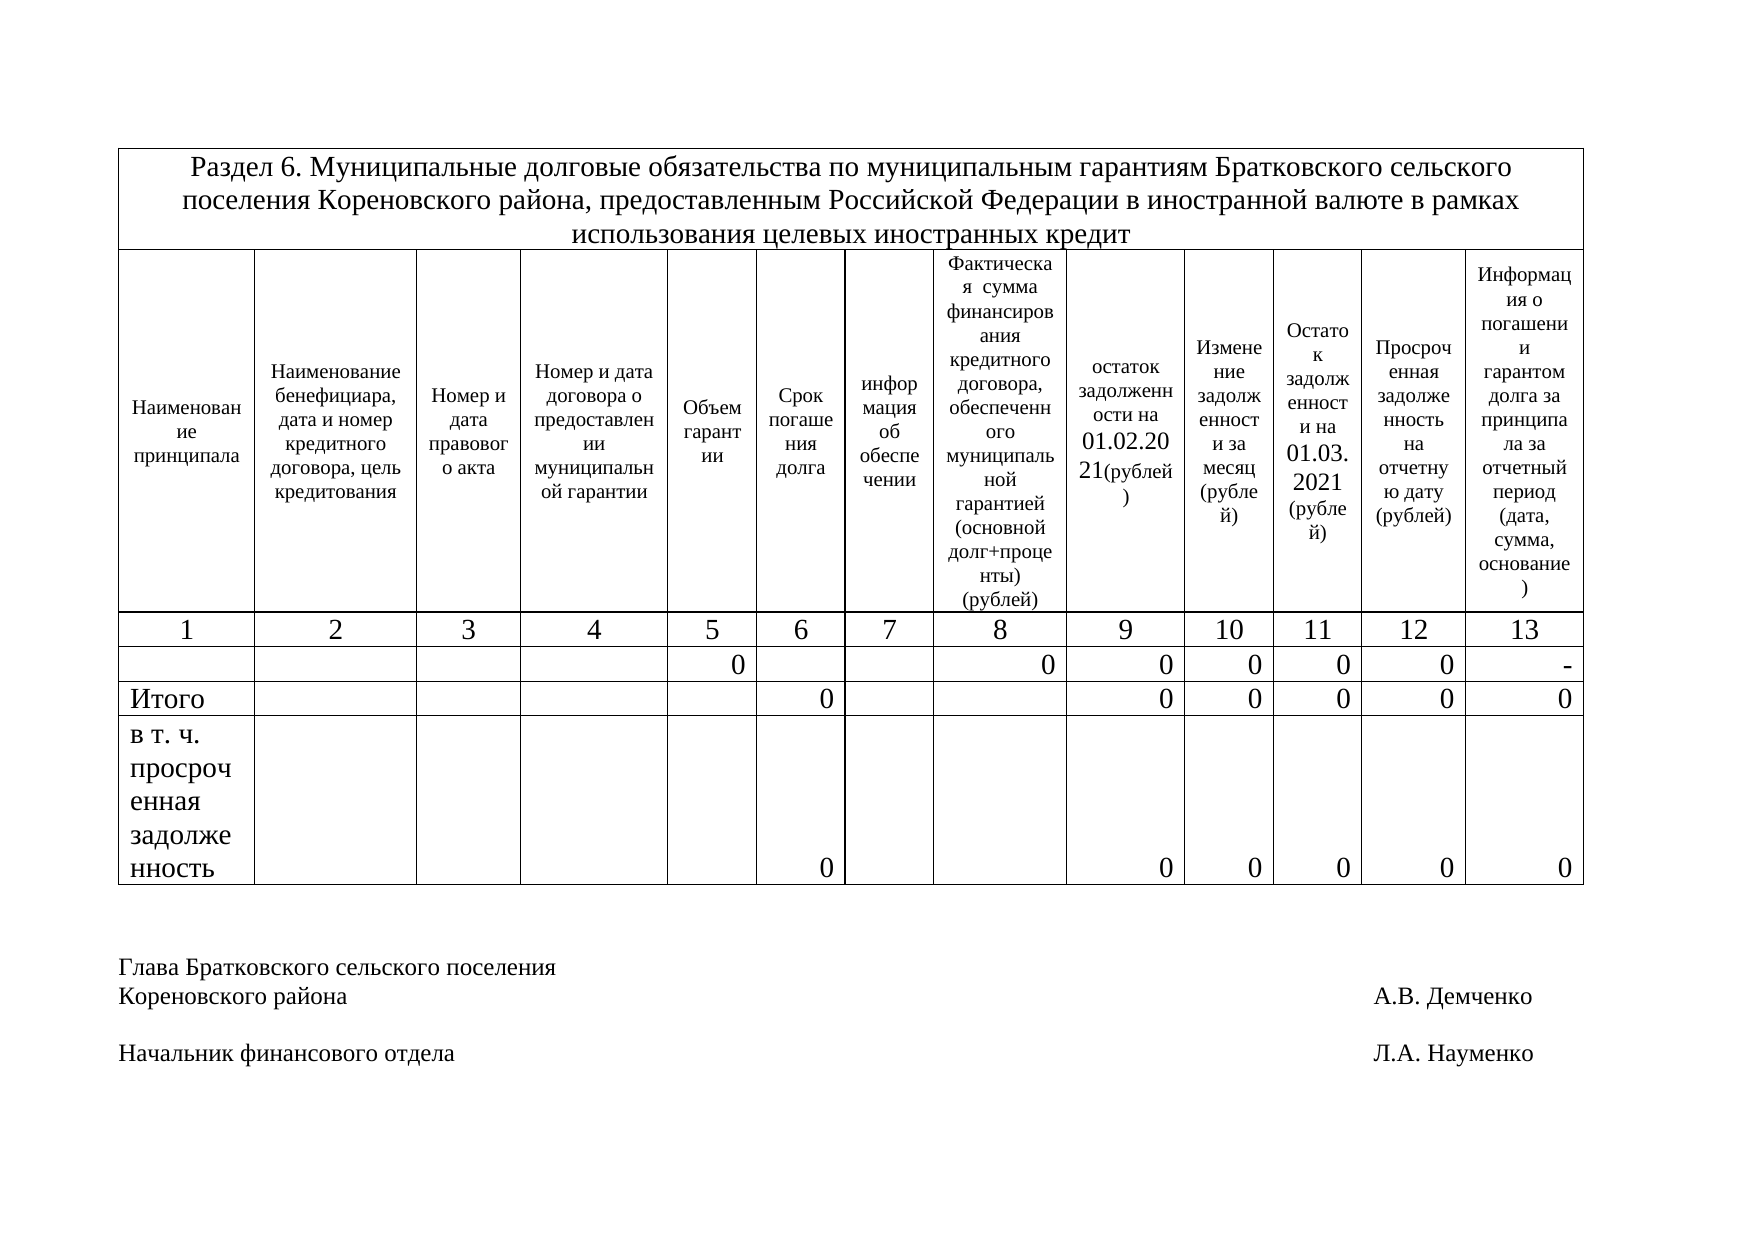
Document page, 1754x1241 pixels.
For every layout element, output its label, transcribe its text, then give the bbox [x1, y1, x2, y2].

table_cell 4 [521, 613, 667, 646]
table_cell 0 [1362, 682, 1465, 715]
table_cell 8 [934, 613, 1066, 646]
table_cell Номер и дата правового акта [417, 250, 520, 611]
table_cell 0 [1067, 716, 1184, 884]
table_cell 1 [119, 613, 254, 646]
table_cell [668, 716, 756, 884]
table_cell 12 [1362, 613, 1465, 646]
table_cell [417, 716, 520, 884]
table_cell 0 [1466, 682, 1583, 715]
table_cell Изменение задолженности за месяц (рублей) [1185, 250, 1273, 611]
table_header Раздел 6. Муниципальные долговые обязательства по муниципальным гарантиям Братковского сельского поселения Кореновского района, предоставленным Российской Федерации в иностранной валюте в рамках использования целевых иностранных кредит [119, 149, 1583, 249]
table_cell в т. ч. просроченная задолженность [119, 716, 254, 884]
table_cell Информация о погашении гарантом долга за принципала за отчетный период (дата, сумма, основание) [1466, 250, 1583, 611]
text Кореновского района А.В. Демченко [118, 981, 1636, 1009]
text Начальник финансового отдела Л.А. Науменко [118, 1038, 1636, 1067]
table_cell 6 [757, 613, 844, 646]
table_cell [119, 647, 254, 681]
table_cell 9 [1067, 613, 1184, 646]
table_cell Остаток задолженности на 01.03.2021 (рублей) [1274, 250, 1361, 611]
table_cell Номер и дата договора о предоставлении муниципальной гарантии [521, 250, 667, 611]
table_cell Объем гарантии [668, 250, 756, 611]
table_cell 0 [1274, 647, 1361, 681]
table_cell 0 [1362, 647, 1465, 681]
table_cell 0 [934, 647, 1066, 681]
table_cell 0 [1185, 647, 1273, 681]
table_cell 3 [417, 613, 520, 646]
table_cell Наименование бенефициара, дата и номер кредитного договора, цель кредитования [255, 250, 416, 611]
table_cell [521, 716, 667, 884]
table_cell [521, 647, 667, 681]
table_cell Наименование принципала [119, 250, 254, 611]
table_cell 10 [1185, 613, 1273, 646]
table_cell [846, 716, 933, 884]
table_cell 0 [1185, 682, 1273, 715]
table_cell 0 [668, 647, 756, 681]
table_cell [417, 647, 520, 681]
table_cell [934, 716, 1066, 884]
table_cell 0 [1067, 647, 1184, 681]
table_cell остаток задолженности на 01.02.2021(рублей) [1067, 250, 1184, 611]
table_cell [846, 682, 933, 715]
text Глава Братковского сельского поселения [118, 952, 1636, 981]
table_cell [521, 682, 667, 715]
table_cell 13 [1466, 613, 1583, 646]
table_cell Фактическая сумма финансирования кредитного договора, обеспеченного муниципальной гарантией (основной долг+проценты) (рублей) [934, 250, 1066, 611]
table_cell 2 [255, 613, 416, 646]
table_cell 0 [1185, 716, 1273, 884]
table_cell [668, 682, 756, 715]
table_cell 0 [1362, 716, 1465, 884]
table_cell Срок погашения долга [757, 250, 844, 611]
table_cell [255, 716, 416, 884]
table_cell 5 [668, 613, 756, 646]
table_cell 0 [757, 682, 844, 715]
table_cell [757, 647, 844, 681]
table_cell информация об обеспечении [846, 250, 933, 611]
table_cell 0 [1067, 682, 1184, 715]
table_cell 0 [1274, 716, 1361, 884]
table_cell 0 [1274, 682, 1361, 715]
table_cell [846, 647, 933, 681]
table_cell [934, 682, 1066, 715]
table_cell 11 [1274, 613, 1361, 646]
table_cell - [1466, 647, 1583, 681]
table_cell Просроченная задолженность на отчетную дату (рублей) [1362, 250, 1465, 611]
table_cell 0 [757, 716, 844, 884]
table_cell 0 [1466, 716, 1583, 884]
table_cell [255, 682, 416, 715]
table_cell [255, 647, 416, 681]
table_cell [417, 682, 520, 715]
table_cell 7 [846, 613, 933, 646]
table_cell Итого [119, 682, 254, 715]
